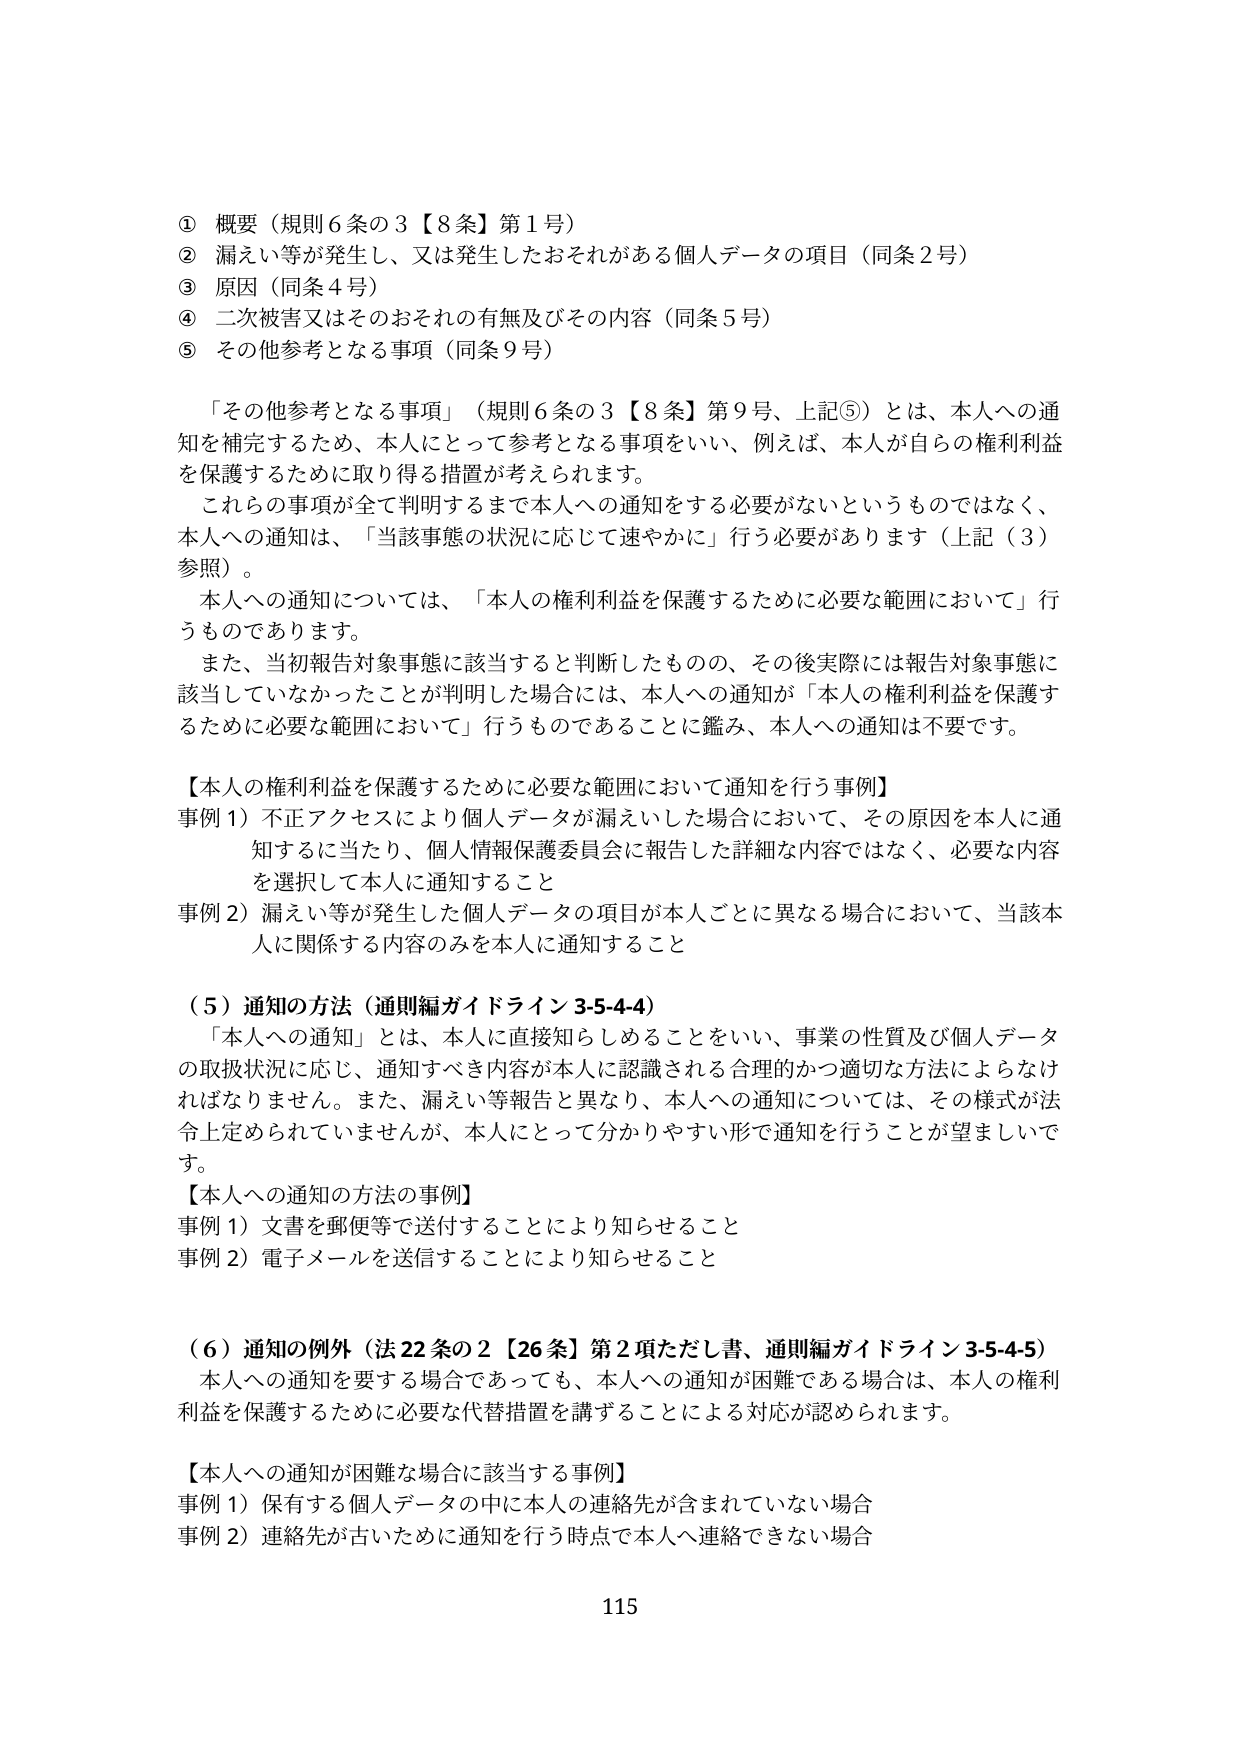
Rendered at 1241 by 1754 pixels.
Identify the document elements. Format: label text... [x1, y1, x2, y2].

text （５）通知の方法（通則編ガイドライン3-5-4-4） [177, 989, 1063, 1021]
text 事例 2）電子メールを送信することにより知らせること [177, 1241, 1063, 1272]
text 「その他参考となる事項」（規則６条の３【８条】第９号、上記⑤）とは、本人への通知を補完するため、本人にとって参考となる事項をいい、例えば、本人が自らの権利利益を保護するために取り得る措置が考えられます。 [177, 394, 1063, 489]
text （６）通知の例外（法22条の２【26条】第２項ただし書、通則編ガイドライン3-5-4-5） [177, 1332, 1063, 1363]
text 事例 1）文書を郵便等で送付することにより知らせること [177, 1209, 1063, 1241]
text 事例 1）保有する個人データの中に本人の連絡先が含まれていない場合 [177, 1488, 1063, 1519]
list 原因（同条４号） [177, 270, 1063, 301]
list 概要（規則６条の３【８条】第１号） [177, 207, 1063, 238]
text 【本人への通知の方法の事例】 [177, 1178, 1063, 1209]
text 【本人への通知が困難な場合に該当する事例】 [177, 1456, 1063, 1488]
text 「本人への通知」とは、本人に直接知らしめることをいい、事業の性質及び個人データの取扱状況に応じ、通知すべき内容が本人に認識される合理的かつ適切な方法によらなければなりません。また、漏えい等報告と異なり、本人への通知については、その様式が法令上定められていませんが、本人にとって分かりやすい形で通知を行うことが望ましいです。 [177, 1021, 1063, 1178]
text 【本人の権利利益を保護するために必要な範囲において通知を行う事例】 [177, 770, 1063, 802]
text 事例2）漏えい等が発生した個人データの項目が本人ごとに異なる場合において、当該本人に関係する内容のみを本人に通知すること [177, 896, 1063, 959]
list その他参考となる事項（同条９号） [177, 333, 1063, 364]
text また、当初報告対象事態に該当すると判断したものの、その後実際には報告対象事態に該当していなかったことが判明した場合には、本人への通知が「本人の権利利益を保護するために必要な範囲において」行うものであることに鑑み、本人への通知は不要です。 [177, 646, 1063, 740]
text これらの事項が全て判明するまで本人への通知をする必要がないというものではなく、本人への通知は、「当該事態の状況に応じて速やかに」行う必要があります（上記（３）参照）。 本人への通知については、「本人の権利利益を保護するために必要な範囲において」行うものであります。 [177, 489, 1063, 646]
list 二次被害又はそのおそれの有無及びその内容（同条５号） [177, 301, 1063, 333]
text 事例1）不正アクセスにより個人データが漏えいした場合において、その原因を本人に通知するに当たり、個人情報保護委員会に報告した詳細な内容ではなく、必要な内容を選択して本人に通知すること [177, 802, 1063, 896]
text 事例 2）連絡先が古いために通知を行う時点で本人へ連絡できない場合 [177, 1519, 1063, 1551]
list 漏えい等が発生し、又は発生したおそれがある個人データの項目（同条２号） [177, 238, 1063, 270]
text 本人への通知を要する場合であっても、本人への通知が困難である場合は、本人の権利利益を保護するために必要な代替措置を講ずることによる対応が認められます。 [177, 1363, 1063, 1426]
